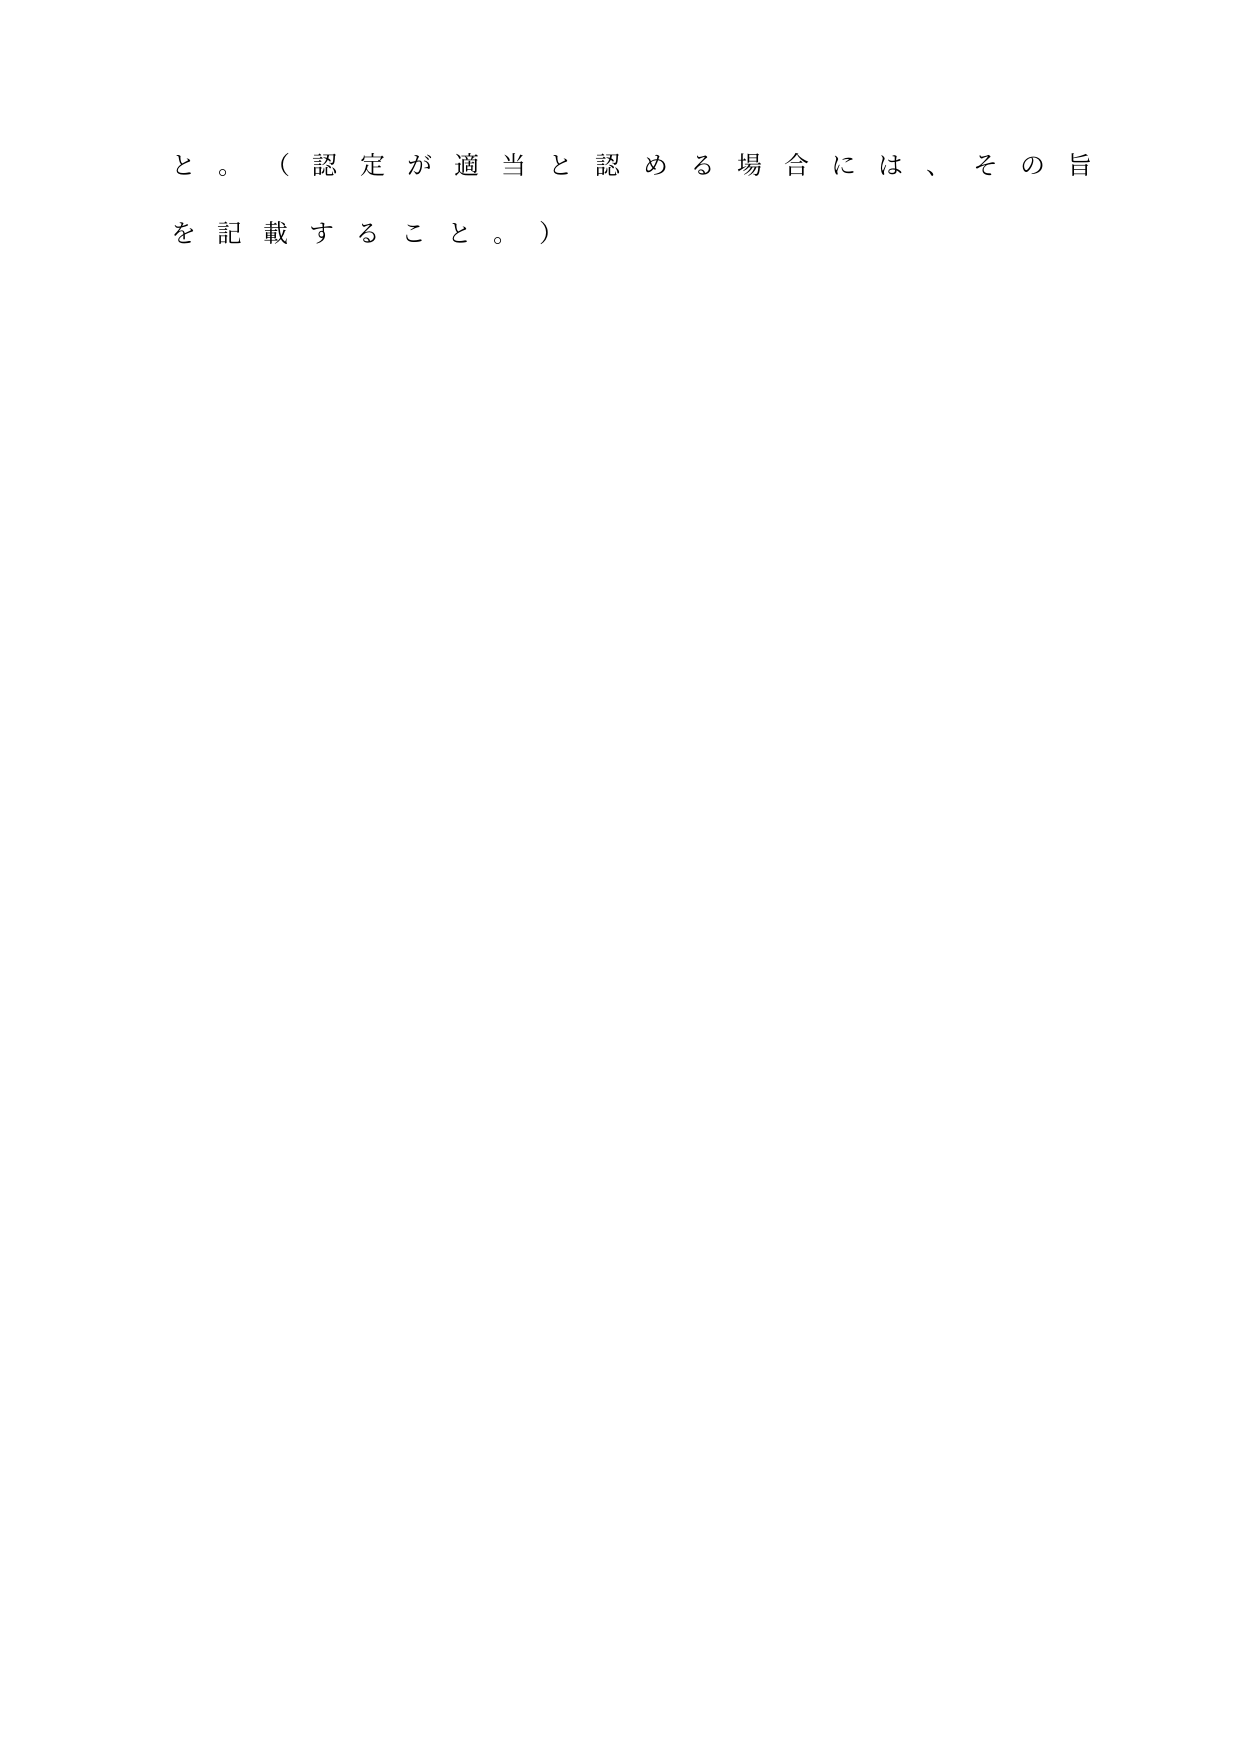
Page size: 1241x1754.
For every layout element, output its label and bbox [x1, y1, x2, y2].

text [148, 130, 1115, 266]
